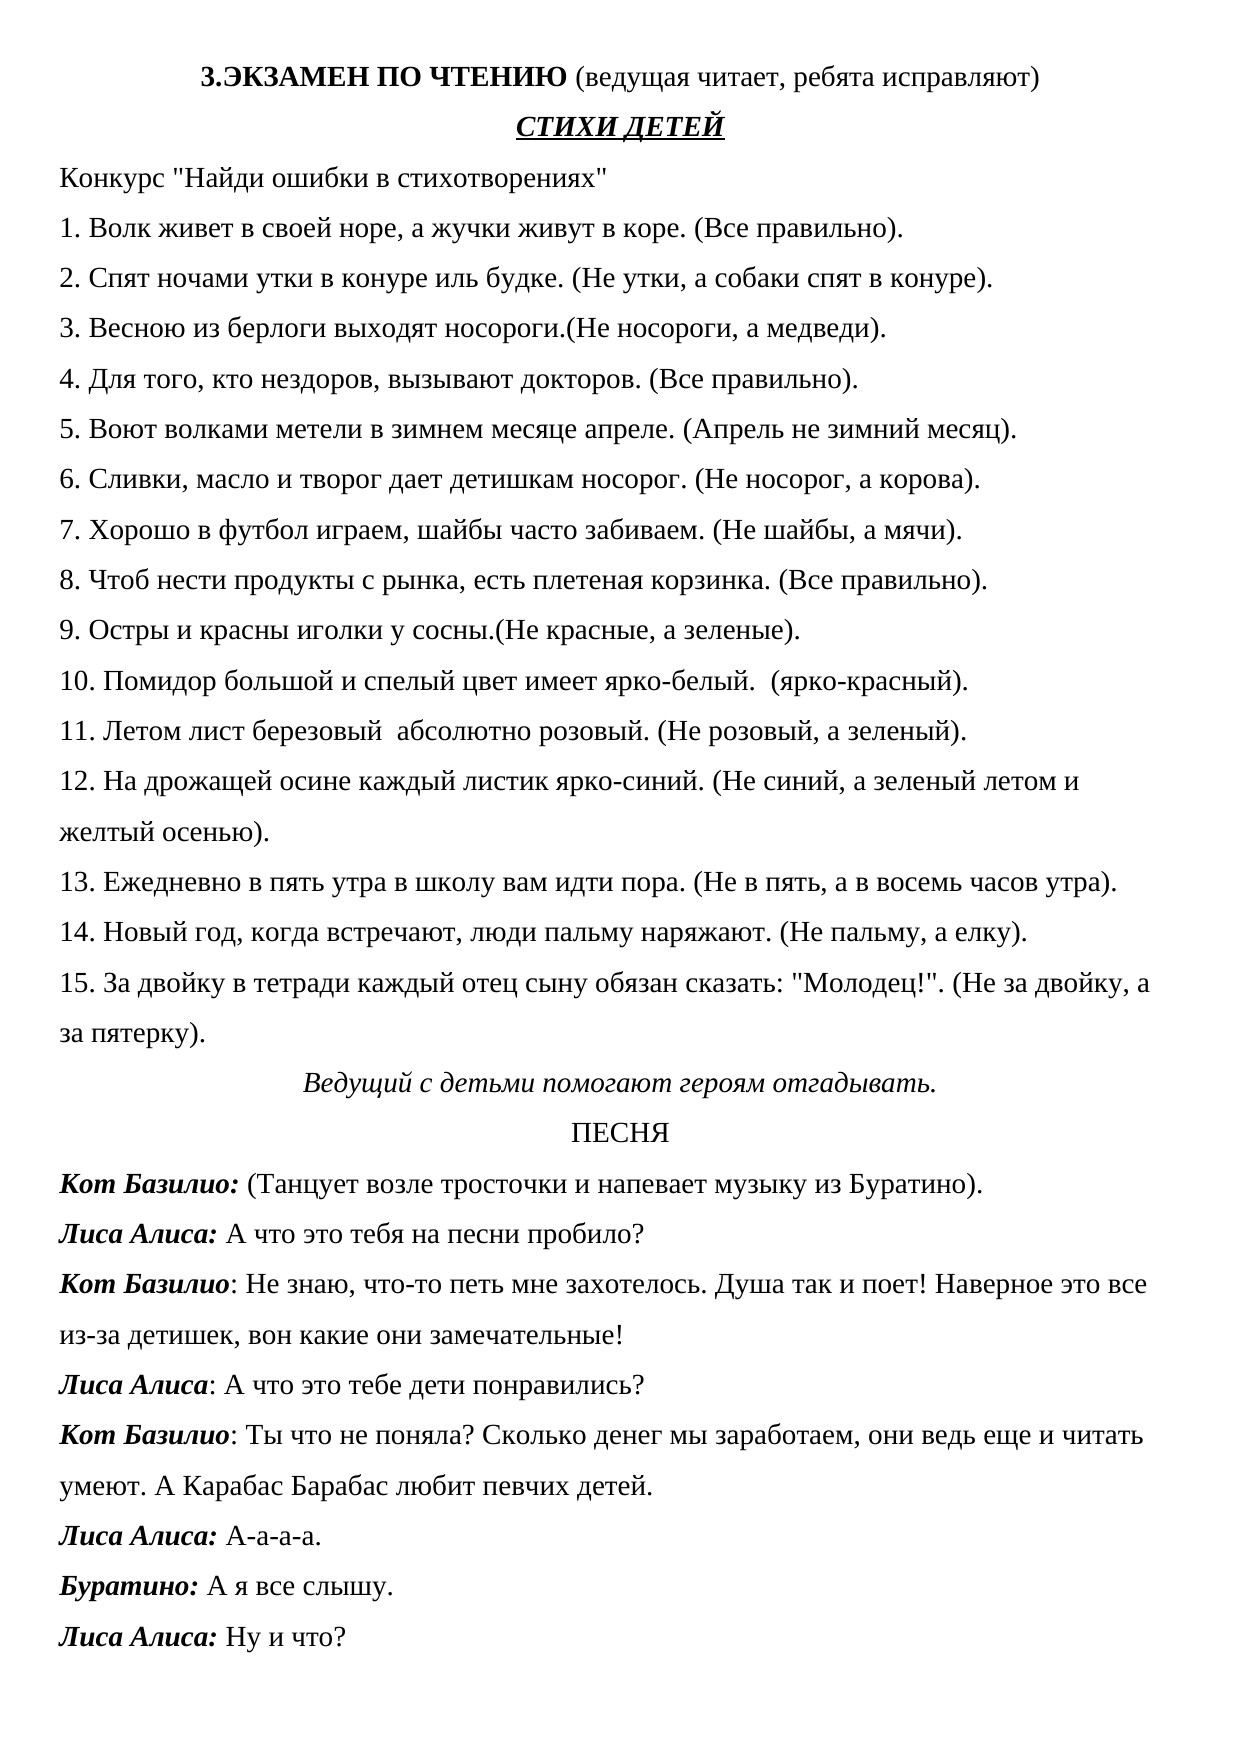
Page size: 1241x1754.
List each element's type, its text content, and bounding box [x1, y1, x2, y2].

text 11. Летом лист березовый абсолютно розовый. (Не розовый, а зеленый). [59, 713, 1181, 747]
text 13. Ежедневно в пять утра в школу вам идти пора. (Не в пять, а в восемь часов утра). [59, 864, 1181, 898]
text 5. Воют волками метели в зимнем месяце апреле. (Апрель не зимний месяц). [59, 411, 1181, 445]
text 4. Для того, кто нездоров, вызывают докторов. (Все правильно). [59, 361, 1181, 394]
text Ведущий с детьми помогают героям отгадывать. [59, 1065, 1181, 1099]
text 6. Сливки, масло и творог дает детишкам носорог. (Не носорог, а корова). [59, 462, 1181, 495]
text ПЕСНЯ [59, 1116, 1181, 1149]
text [59, 1367, 1181, 1652]
text 3. Весною из берлоги выходят носороги.(Не носороги, а медведи). [59, 311, 1181, 344]
text 1. Волк живет в своей норе, а жучки живут в коре. (Все правильно). [59, 210, 1181, 243]
text Конкурс "Найди ошибки в стихотворениях" [59, 160, 1181, 193]
text 14. Новый год, когда встречают, люди пальму наряжают. (Не пальму, а елку). [59, 914, 1181, 948]
text 9. Остры и красны иголки у сосны.(Не красные, а зеленые). [59, 612, 1181, 646]
text Кот Базилио: (Танцует возле тросточки и напевает музыку из Буратино). Лиса Алиса: А что это тебя на песни пробило? Кот Базилио: Не знаю, что-то петь мне захотелось. Душа так и поет! Наверное это все из-за детишек, вон какие они замечательные! [59, 1166, 1181, 1350]
text 10. Помидор большой и спелый цвет имеет ярко-белый. (ярко-красный). [59, 663, 1181, 696]
text 3.ЭКЗАМЕН ПО ЧТЕНИЮ (ведущая читает, ребята исправляют) [59, 59, 1181, 93]
text 7. Хорошо в футбол играем, шайбы часто забиваем. (Не шайбы, а мячи). [59, 512, 1181, 545]
text 15. За двойку в тетради каждый отец сыну обязан сказать: "Молодец!". (Не за двойку, а за пятерку). [59, 965, 1181, 1048]
text 2. Спят ночами утки в конуре иль будке. (Не утки, а собаки спят в конуре). [59, 260, 1181, 294]
text 8. Чтоб нести продукты с рынка, есть плетеная корзинка. (Все правильно). [59, 562, 1181, 596]
text СТИХИ ДЕТЕЙ [59, 109, 1181, 143]
text 12. На дрожащей осине каждый листик ярко-синий. (Не синий, а зеленый летом и желтый осенью). [59, 763, 1181, 847]
